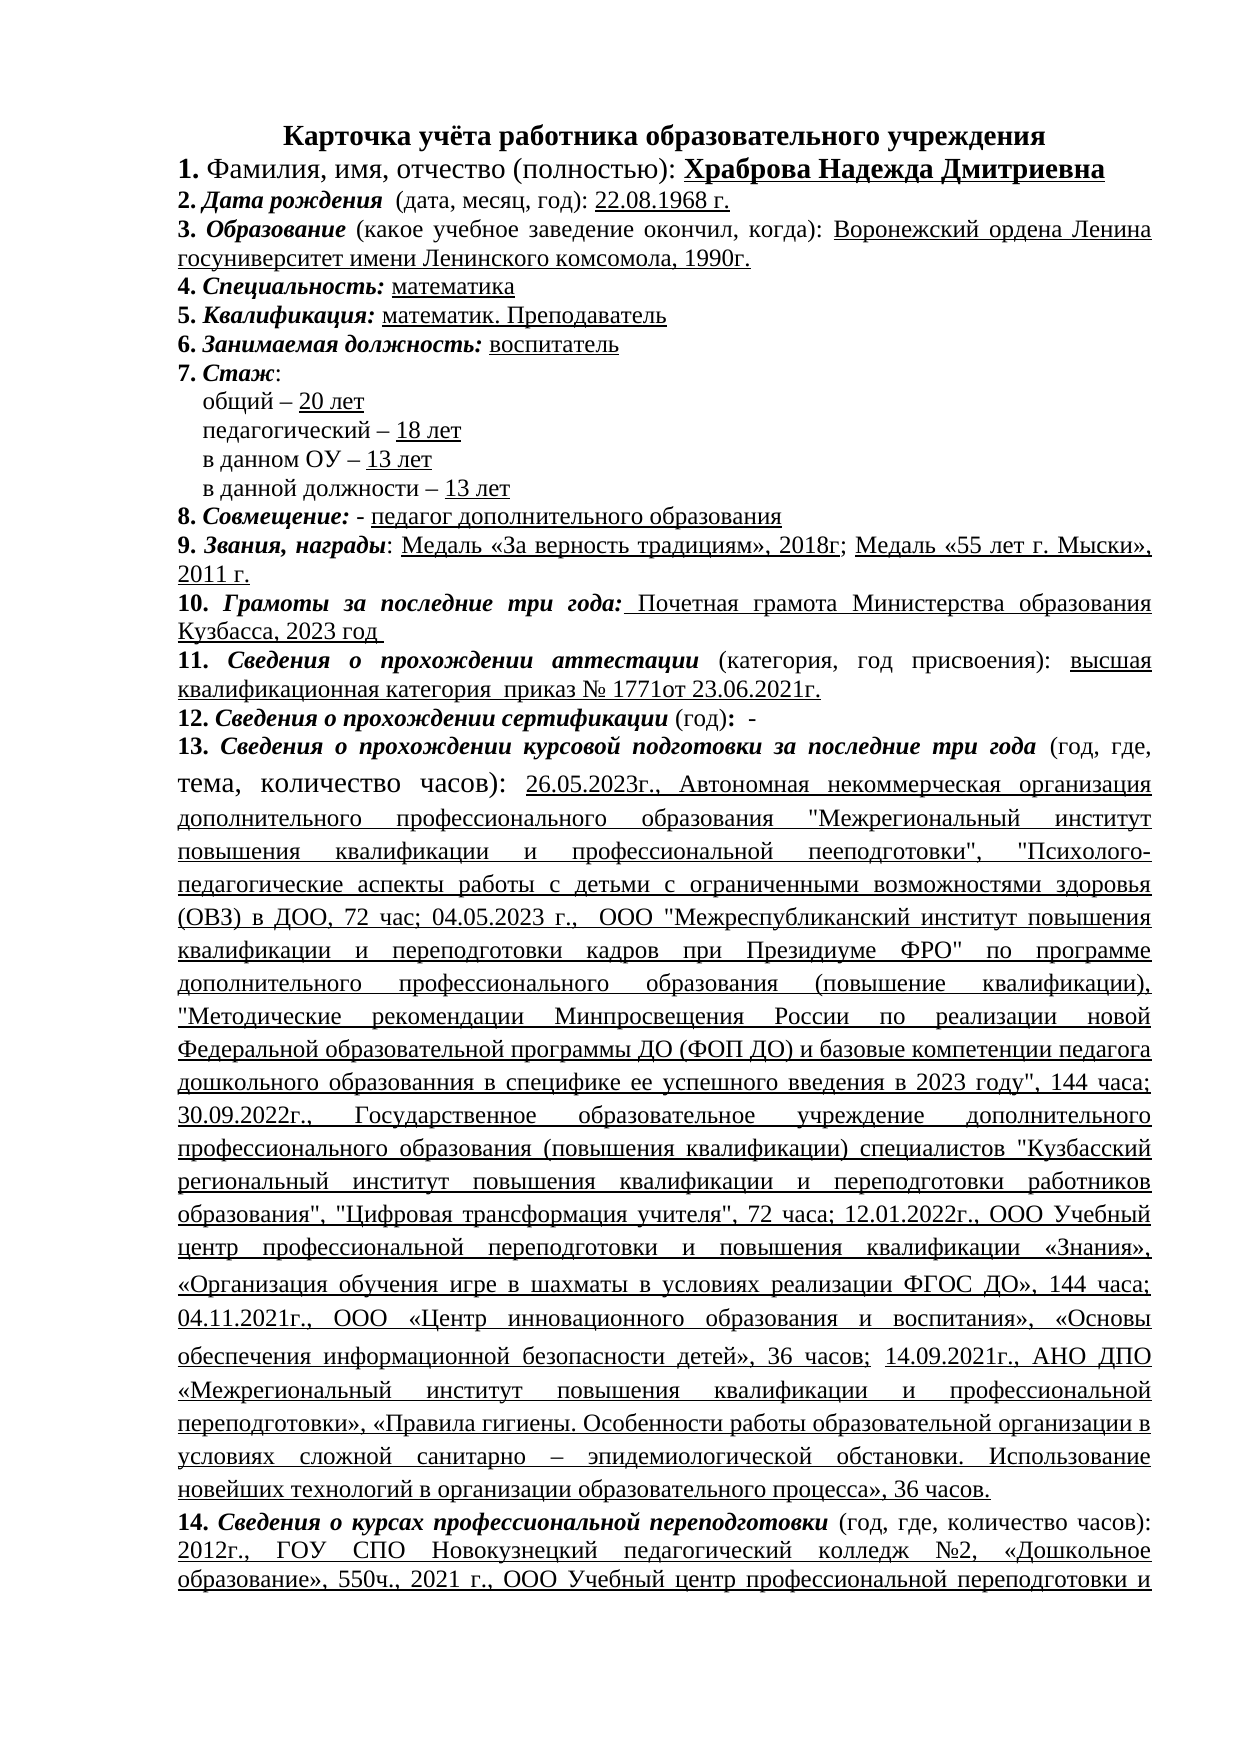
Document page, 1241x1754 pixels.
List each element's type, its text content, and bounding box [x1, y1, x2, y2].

text в данной должности – 13 лет [177, 473, 1152, 501]
text 10. Грамоты за последние три года: Почетная грамота Министерства образования Кузбасса, 2023 год [177, 588, 1152, 645]
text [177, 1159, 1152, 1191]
text 9. Звания, награды: Медаль «За верность традициям», 2018г; Медаль «55 лет г. Мыски», 2011 г. [177, 530, 1152, 588]
text 5. Квалификация: математик. Преподаватель [177, 300, 1152, 329]
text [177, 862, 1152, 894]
text 2. Дата рождения (дата, месяц, год): 22.08.1968 г. [177, 185, 1152, 214]
text Карточка учёта работника образовательного учреждения [177, 118, 1152, 152]
text 11. Сведения о прохождении аттестации (категория, год присвоения): высшая квалификационная категория приказ № 1771от 23.06.2021г. [177, 645, 1152, 703]
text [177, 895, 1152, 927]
text общий – 20 лет [177, 386, 1152, 415]
text 8. Совмещение: - педагог дополнительного образования [177, 501, 1152, 530]
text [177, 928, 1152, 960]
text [177, 1562, 1152, 1589]
text 6. Занимаемая должность: воспитатель [177, 329, 1152, 358]
text 1. Фамилия, имя, отчество (полностью): Храброва Надежда Дмитриевна [177, 152, 1152, 185]
text педагогический – 18 лет [177, 415, 1152, 444]
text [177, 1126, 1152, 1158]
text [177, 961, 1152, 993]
text 4. Специальность: математика [177, 271, 1152, 300]
text 3. Образование (какое учебное заведение окончил, когда): Воронежский ордена Ленина госуниверситет имени Ленинского комсомола, 1990г. [177, 214, 1152, 271]
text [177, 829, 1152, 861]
text 12. Сведения о прохождении сертификации (год): - [177, 703, 1152, 731]
text 7. Стаж: [177, 358, 1152, 386]
text в данном ОУ – 13 лет [177, 444, 1152, 473]
